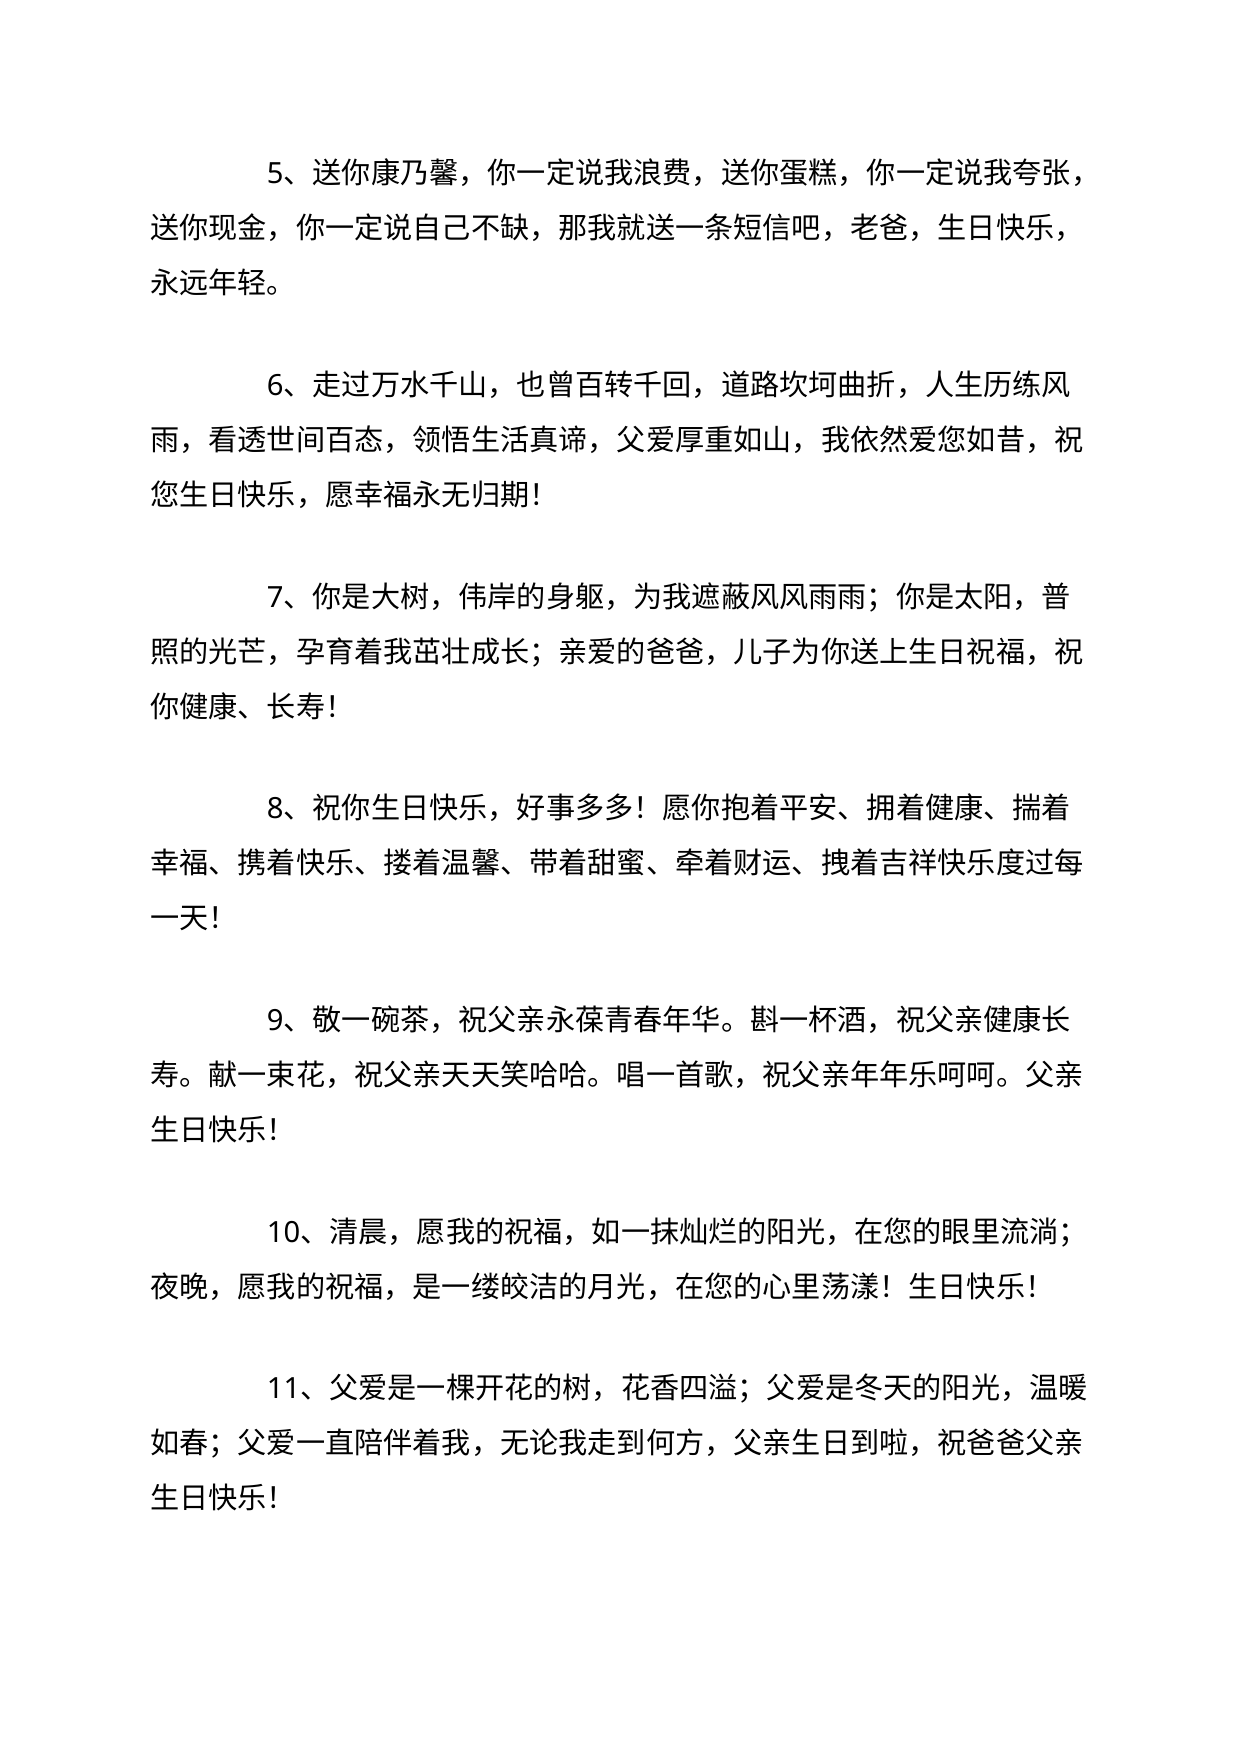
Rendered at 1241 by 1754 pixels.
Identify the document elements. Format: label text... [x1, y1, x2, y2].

text 10、清晨，愿我的祝福，如一抹灿烂的阳光，在您的眼里流淌；夜晚，愿我的祝福，是一缕皎洁的月光，在您的心里荡漾！生日快乐！ [150, 1208, 1090, 1306]
text 8、祝你生日快乐，好事多多！愿你抱着平安、拥着健康、揣着幸福、携着快乐、搂着温馨、带着甜蜜、牵着财运、拽着吉祥快乐度过每一天！ [150, 785, 1090, 937]
text 7、你是大树，伟岸的身躯，为我遮蔽风风雨雨；你是太阳，普照的光芒，孕育着我茁壮成长；亲爱的爸爸，儿子为你送上生日祝福，祝你健康、长寿！ [150, 573, 1090, 726]
text 6、走过万水千山，也曾百转千回，道路坎坷曲折，人生历练风雨，看透世间百态，领悟生活真谛，父爱厚重如山，我依然爱您如昔，祝您生日快乐，愿幸福永无归期！ [150, 362, 1090, 514]
text 9、敬一碗茶，祝父亲永葆青春年华。斟一杯酒，祝父亲健康长寿。献一束花，祝父亲天天笑哈哈。唱一首歌，祝父亲年年乐呵呵。父亲生日快乐！ [150, 997, 1090, 1149]
text 5、送你康乃馨，你一定说我浪费，送你蛋糕，你一定说我夸张，送你现金，你一定说自己不缺，那我就送一条短信吧，老爸，生日快乐，永远年轻。 [150, 150, 1090, 302]
text 11、父爱是一棵开花的树，花香四溢；父爱是冬天的阳光，温暖如春；父爱一直陪伴着我，无论我走到何方，父亲生日到啦，祝爸爸父亲生日快乐！ [150, 1365, 1090, 1517]
